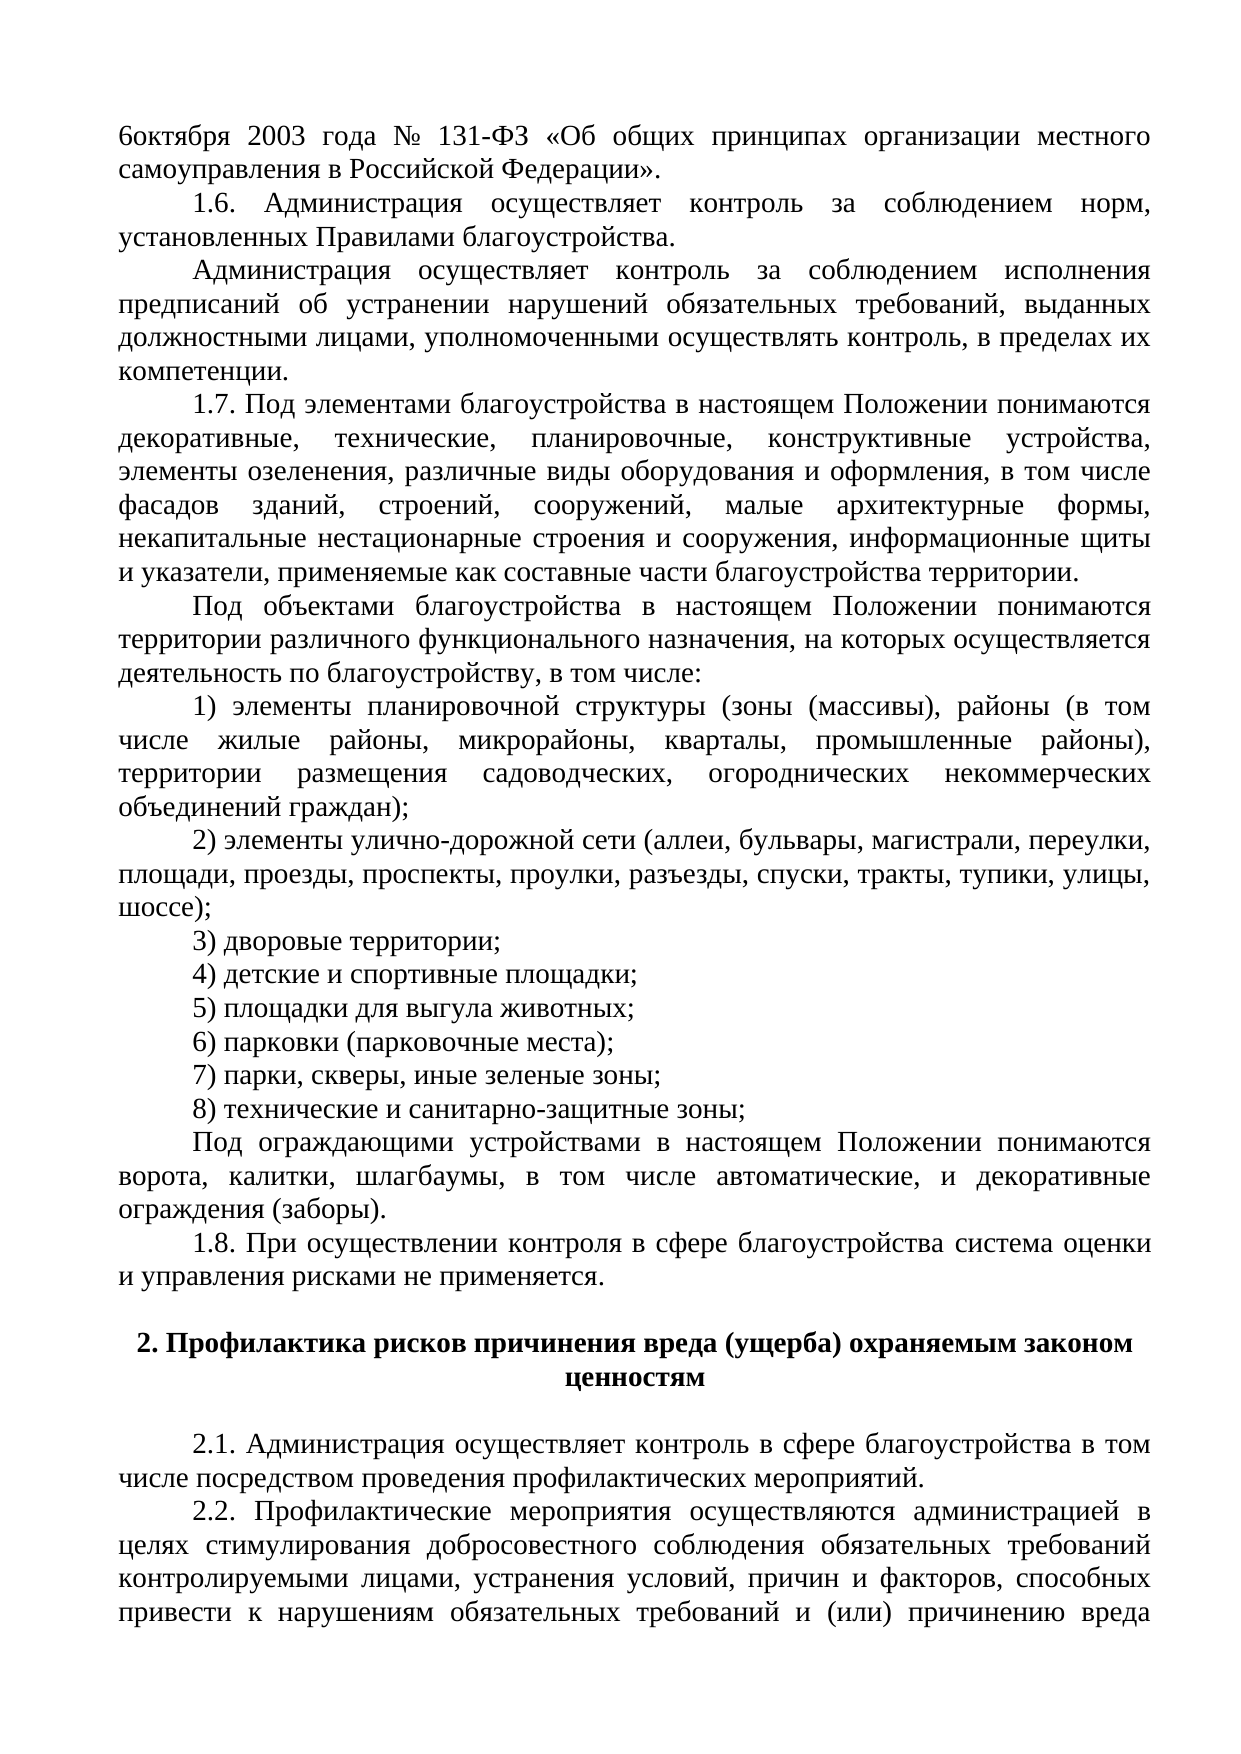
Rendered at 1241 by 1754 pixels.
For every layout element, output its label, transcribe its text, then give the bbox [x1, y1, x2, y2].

text 2.1. Администрация осуществляет контроль в сфере благоустройства в том числе посредством проведения профилактических мероприятий. [118, 1426, 1152, 1493]
text 2. Профилактика рисков причинения вреда (ущерба) охраняемым законом ценностям [118, 1326, 1152, 1393]
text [118, 118, 1152, 185]
text 1) элементы планировочной структуры (зоны (массивы), районы (в том числе жилые районы, микрорайоны, кварталы, промышленные районы), территории размещения садоводческих, огороднических некоммерческих объединений граждан); [118, 688, 1152, 822]
text 5) площадки для выгула животных; [118, 990, 1152, 1024]
text Под объектами благоустройства в настоящем Положении понимаются территории различного функционального назначения, на которых осуществляется деятельность по благоустройству, в том числе: [118, 588, 1152, 688]
text Администрация осуществляет контроль за соблюдением исполнения предписаний об устранении нарушений обязательных требований, выданных должностными лицами, уполномоченными осуществлять контроль, в пределах их компетенции. [118, 252, 1152, 386]
text 2) элементы улично-дорожной сети (аллеи, бульвары, магистрали, переулки, площади, проезды, проспекты, проулки, разъезды, спуски, тракты, тупики, улицы, шоссе); [118, 822, 1152, 923]
text 1.8. При осуществлении контроля в сфере благоустройства система оценки и управления рисками не применяется. [118, 1225, 1152, 1292]
text 3) дворовые территории; [118, 923, 1152, 957]
text 7) парки, скверы, иные зеленые зоны; [118, 1057, 1152, 1091]
text Под ограждающими устройствами в настоящем Положении понимаются ворота, калитки, шлагбаумы, в том числе автоматические, и декоративные ограждения (заборы). [118, 1124, 1152, 1225]
text 1.7. Под элементами благоустройства в настоящем Положении понимаются декоративные, технические, планировочные, конструктивные устройства, элементы озеленения, различные виды оборудования и оформления, в том числе фасадов зданий, строений, сооружений, малые архитектурные формы, некапитальные нестационарные строения и сооружения, информационные щиты и указатели, применяемые как составные части благоустройства территории. [118, 386, 1152, 588]
text 4) детские и спортивные площадки; [118, 957, 1152, 990]
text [118, 1493, 1152, 1627]
text 6) парковки (парковочные места); [118, 1024, 1152, 1057]
text 8) технические и санитарно-защитные зоны; [118, 1091, 1152, 1124]
text 1.6. Администрация осуществляет контроль за соблюдением норм, установленных Правилами благоустройства. [118, 185, 1152, 252]
